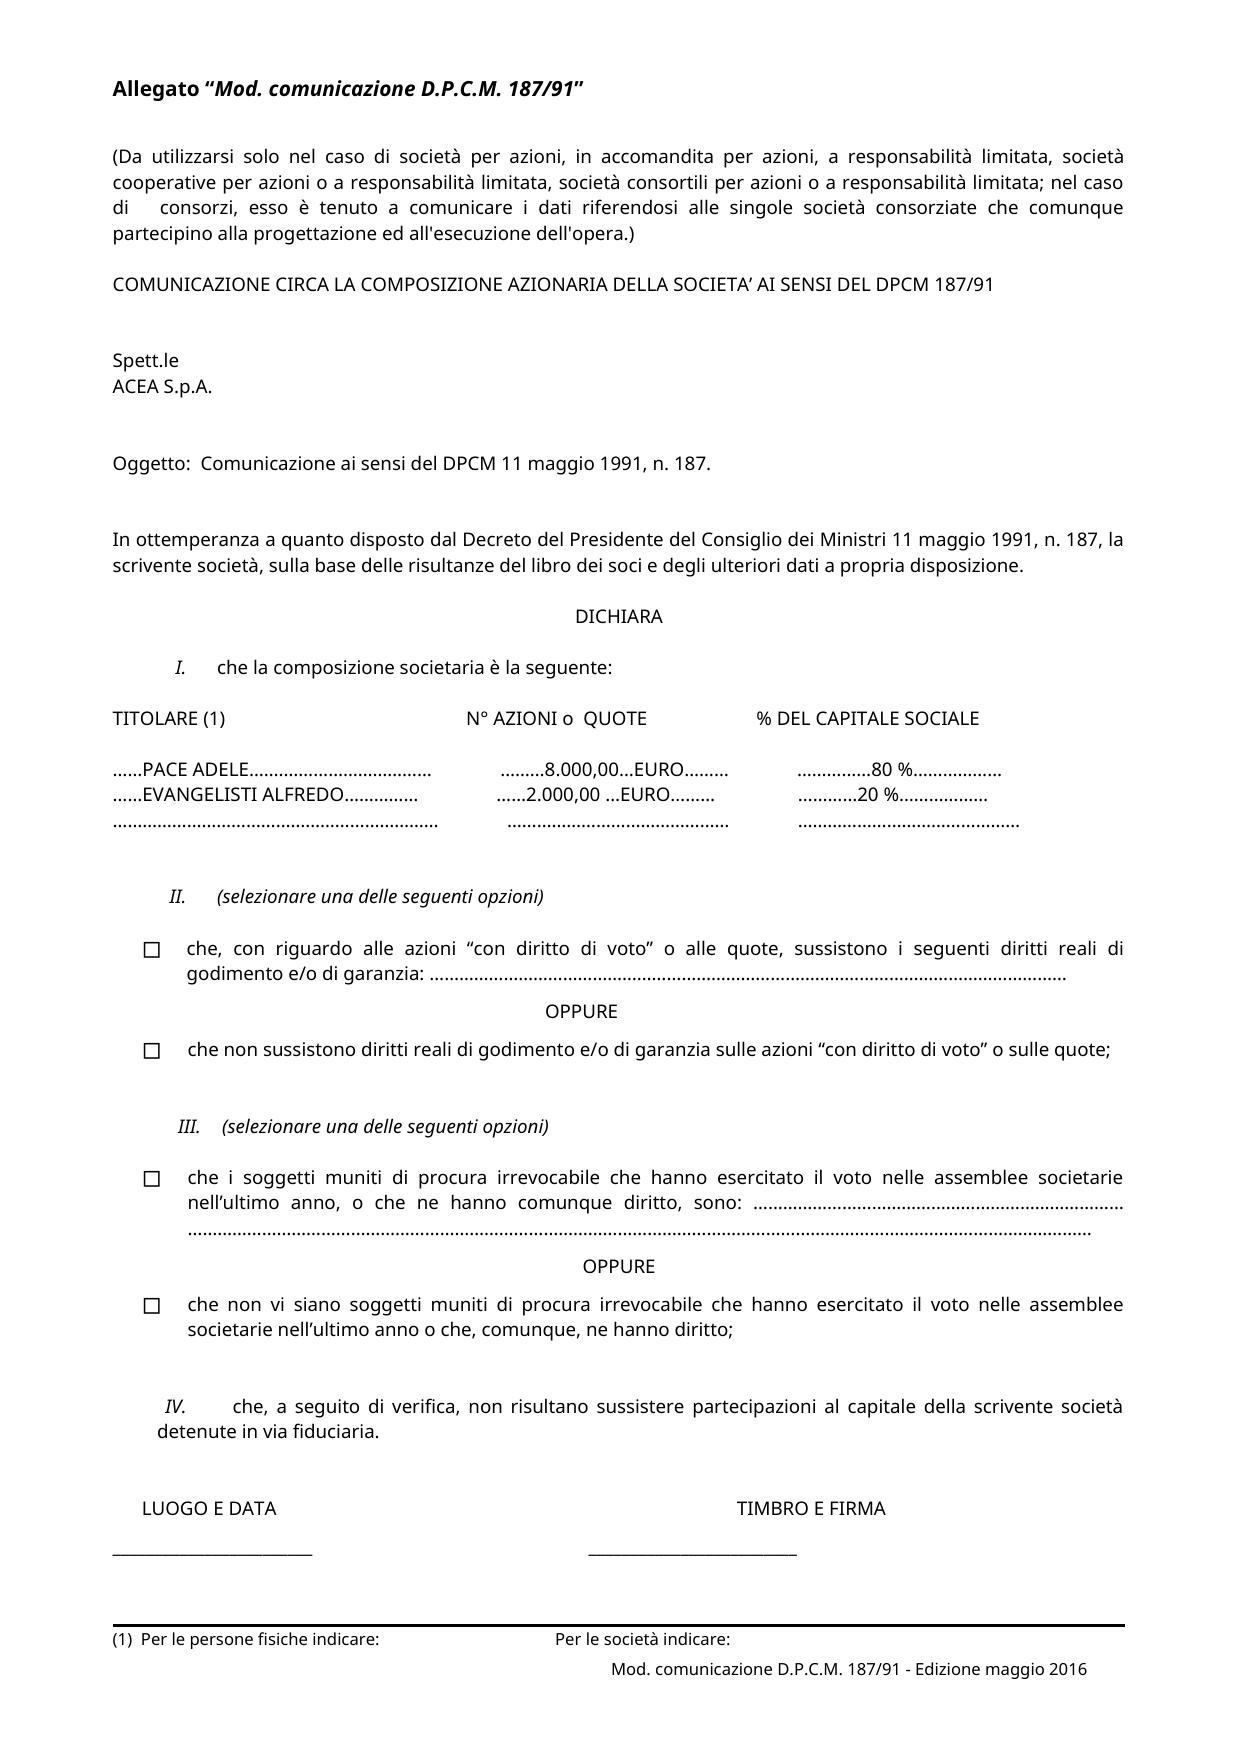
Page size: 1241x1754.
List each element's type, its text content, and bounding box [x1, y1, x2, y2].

text ⃞ che, con riguardo alle azioni “con diritto di voto” o alle quote, sussistono i seguenti diritti reali di godimento e/o di garanzia: ………………………………………………………………………………………………………………… [157, 935, 1125, 986]
text Spett.le [112, 348, 1125, 373]
text COMUNICAZIONE CIRCA LA COMPOSIZIONE AZIONARIA DELLA SOCIETA’ AI SENSI DEL DPCM 187/91 [112, 271, 1125, 297]
text In ottemperanza a quanto disposto dal Decreto del Presidente del Consiglio dei Ministri 11 maggio 1991, n. 187, la scrivente società, sulla base delle risultanze del libro dei soci e degli ulteriori dati a propria disposizione. [112, 526, 1125, 577]
text ……EVANGELISTI ALFREDO…………… ……2.000,00 …EURO……… …………20 %……………… [112, 782, 1125, 807]
text Oggetto: Comunicazione ai sensi del DPCM 11 maggio 1991, n. 187. [112, 450, 1125, 475]
list (selezionare una delle seguenti opzioni) [201, 1113, 1125, 1138]
text LUOGO E DATA TIMBRO E FIRMA [112, 1495, 1125, 1521]
text ⃞ che i soggetti muniti di procura irrevocabile che hanno esercitato il voto nelle assemblee societarie nell’ultimo anno, o che ne hanno comunque diritto, sono: ………………………………………………………………… ………………………………………………………………………………………………………………………………………………………………… [157, 1164, 1125, 1241]
list (selezionare una delle seguenti opzioni) [186, 884, 1125, 909]
text ⃞ che non sussistono diritti reali di godimento e/o di garanzia sulle azioni “con diritto di voto” o sulle quote; [157, 1036, 1125, 1062]
text ⃞ che non vi siano soggetti muniti di procura irrevocabile che hanno esercitato il voto nelle assemblee societarie nell’ultimo anno o che, comunque, ne hanno diritto; [157, 1291, 1125, 1342]
text OPPURE [112, 1253, 1125, 1278]
text ……PACE ADELE…….………………………… ………8.000,00…EURO……… ……………80 %……………… [112, 756, 1125, 782]
text DICHIARA [112, 603, 1125, 628]
text ACEA S.p.A. [112, 373, 1125, 399]
text (1) Per le persone fisiche indicare: Per le società indicare: [112, 1627, 1125, 1650]
text (Da utilizzarsi solo nel caso di società per azioni, in accomandita per azioni, a responsabilità limitata, società cooperative per azioni o a responsabilità limitata, società consortili per azioni o a responsabilità limitata; nel caso di consorzi, esso è tenuto a comunicare i dati riferendosi alle singole società consorziate che comunque partecipino alla progettazione ed all'esecuzione dell'opera.) [112, 144, 1125, 246]
text ________________________ _________________________ [112, 1533, 1125, 1559]
list che, a seguito di verifica, non risultano sussistere partecipazioni al capitale della scrivente società detenute in via fiduciaria. [157, 1393, 1125, 1444]
text OPPURE [37, 998, 1125, 1024]
text ………………………………………………………… ……………………………………… ……………………………………… [112, 807, 1125, 833]
list che la composizione societaria è la seguente: [186, 654, 1125, 679]
text TITOLARE (1) N° AZIONI o QUOTE % DEL CAPITALE SOCIALE [112, 705, 1125, 731]
